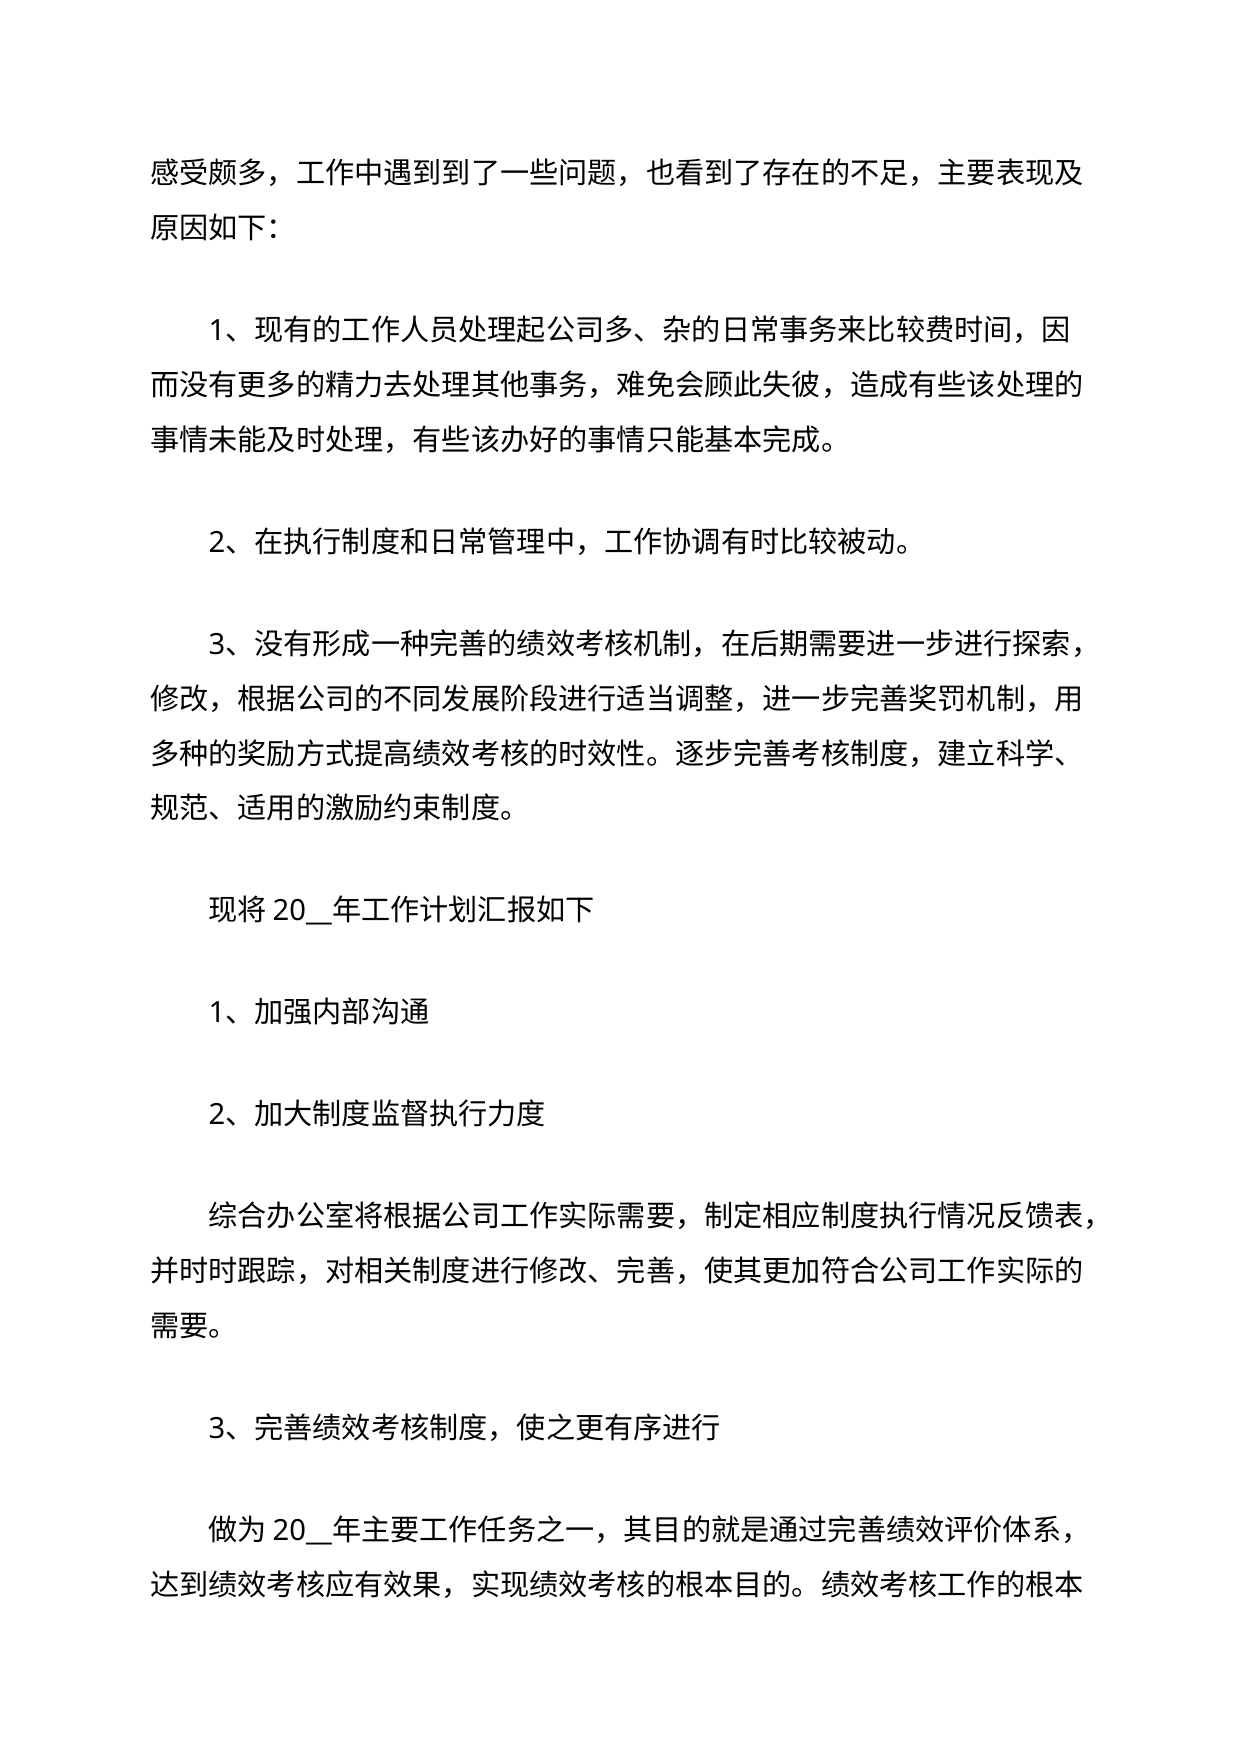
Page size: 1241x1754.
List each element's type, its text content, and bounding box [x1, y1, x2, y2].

text 2、在执行制度和日常管理中，工作协调有时比较被动。 [150, 518, 1090, 561]
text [150, 150, 1090, 247]
text 1、加强内部沟通 [150, 989, 1090, 1031]
text 2、加大制度监督执行力度 [150, 1091, 1090, 1133]
text 3、完善绩效考核制度，使之更有序进行 [150, 1404, 1090, 1447]
text 综合办公室将根据公司工作实际需要，制定相应制度执行情况反馈表，并时时跟踪，对相关制度进行修改、完善，使其更加符合公司工作实际的需要。 [150, 1193, 1090, 1345]
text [150, 1506, 1090, 1604]
text 现将20__年工作计划汇报如下 [150, 887, 1090, 929]
text 1、现有的工作人员处理起公司多、杂的日常事务来比较费时间，因而没有更多的精力去处理其他事务，难免会顾此失彼，造成有些该处理的事情未能及时处理，有些该办好的事情只能基本完成。 [150, 307, 1090, 459]
text 3、没有形成一种完善的绩效考核机制，在后期需要进一步进行探索，修改，根据公司的不同发展阶段进行适当调整，进一步完善奖罚机制，用多种的奖励方式提高绩效考核的时效性。逐步完善考核制度，建立科学、规范、适用的激励约束制度。 [150, 620, 1090, 827]
